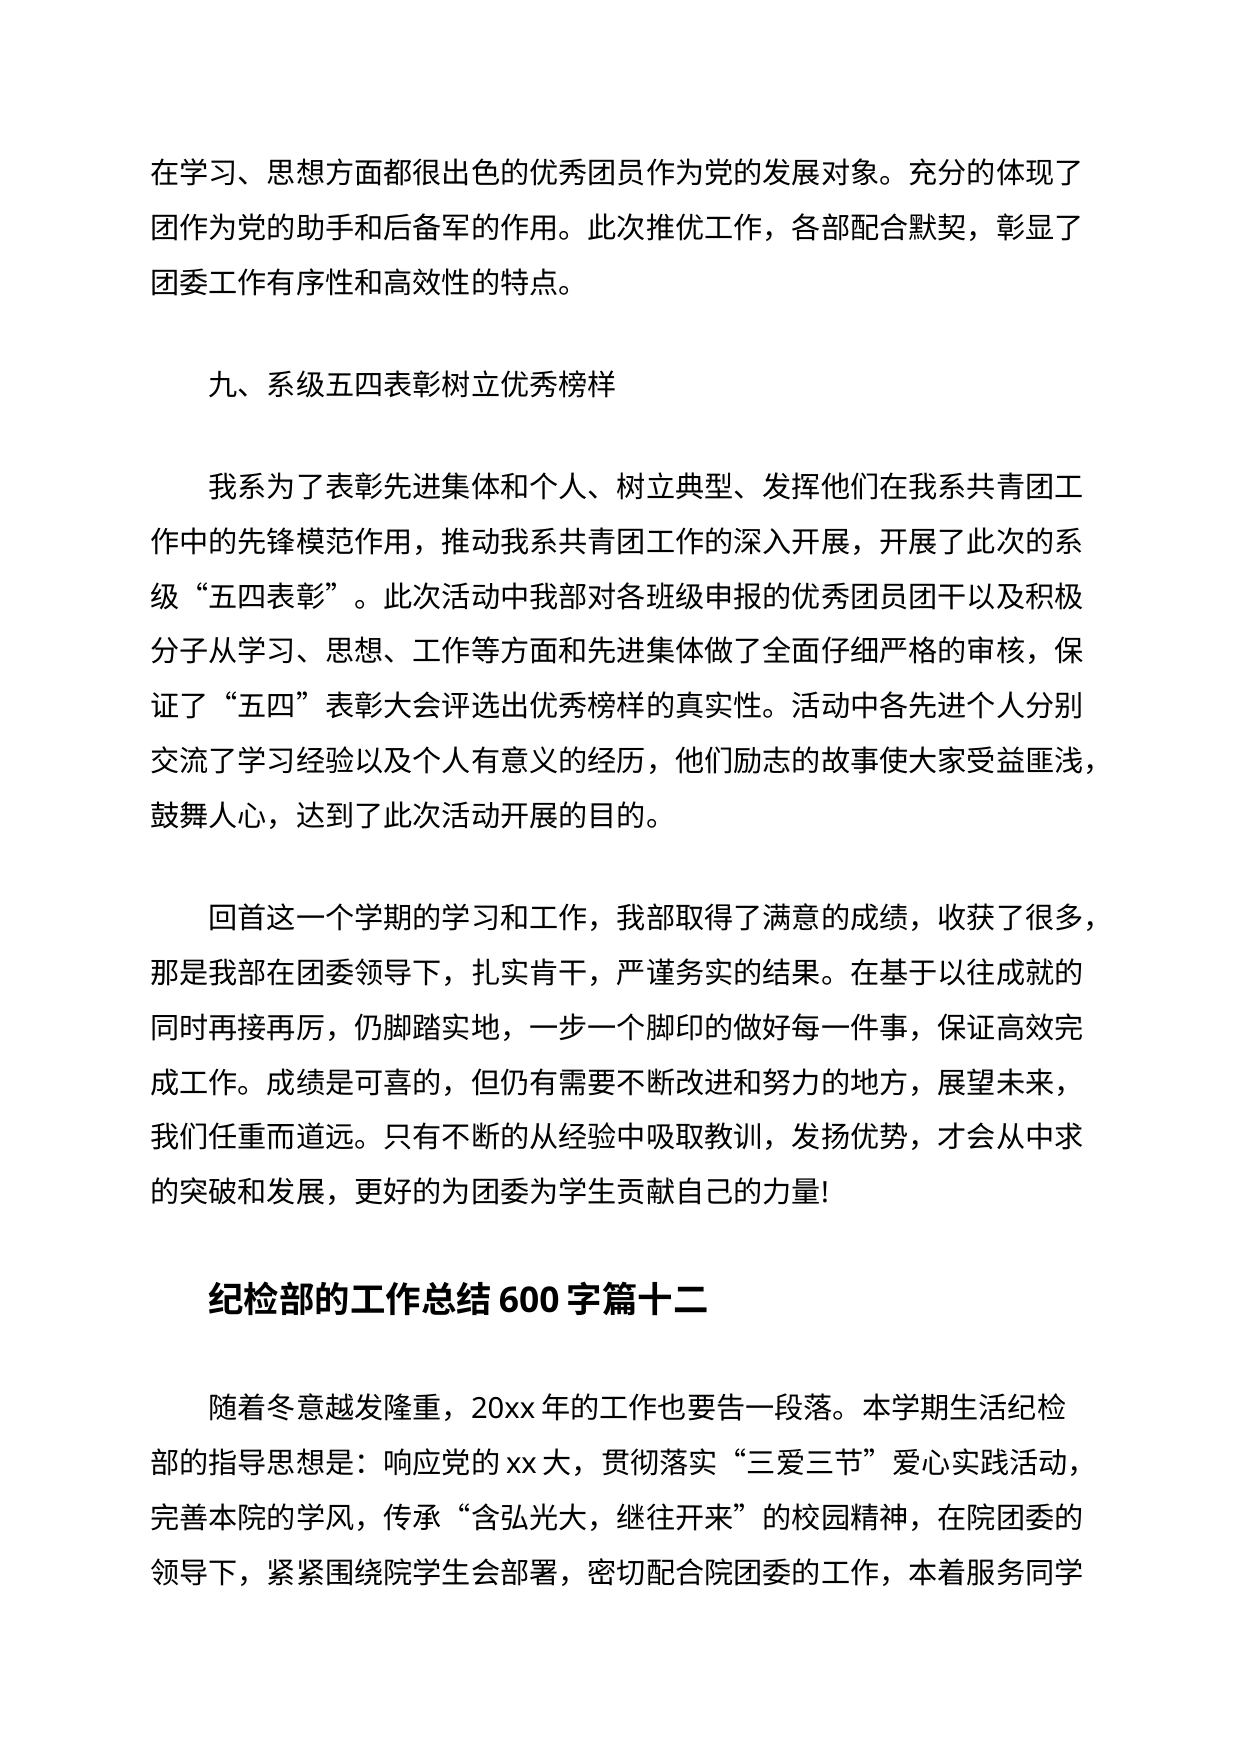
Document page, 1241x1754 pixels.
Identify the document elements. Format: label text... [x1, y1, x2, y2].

text 纪检部的工作总结600字篇十二 [150, 1271, 1090, 1322]
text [150, 1384, 1090, 1592]
text 九、系级五四表彰树立优秀榜样 [150, 362, 1090, 404]
text 我系为了表彰先进集体和个人、树立典型、发挥他们在我系共青团工作中的先锋模范作用，推动我系共青团工作的深入开展，开展了此次的系级“五四表彰”。此次活动中我部对各班级申报的优秀团员团干以及积极分子从学习、思想、工作等方面和先进集体做了全面仔细严格的审核，保证了“五四”表彰大会评选出优秀榜样的真实性。活动中各先进个人分别交流了学习经验以及个人有意义的经历，他们励志的故事使大家受益匪浅，鼓舞人心，达到了此次活动开展的目的。 [150, 463, 1090, 835]
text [150, 150, 1090, 302]
text 回首这一个学期的学习和工作，我部取得了满意的成绩，收获了很多，那是我部在团委领导下，扎实肯干，严谨务实的结果。在基于以往成就的同时再接再厉，仍脚踏实地，一步一个脚印的做好每一件事，保证高效完成工作。成绩是可喜的，但仍有需要不断改进和努力的地方，展望未来，我们任重而道远。只有不断的从经验中吸取教训，发扬优势，才会从中求的突破和发展，更好的为团委为学生贡献自己的力量! [150, 894, 1090, 1211]
